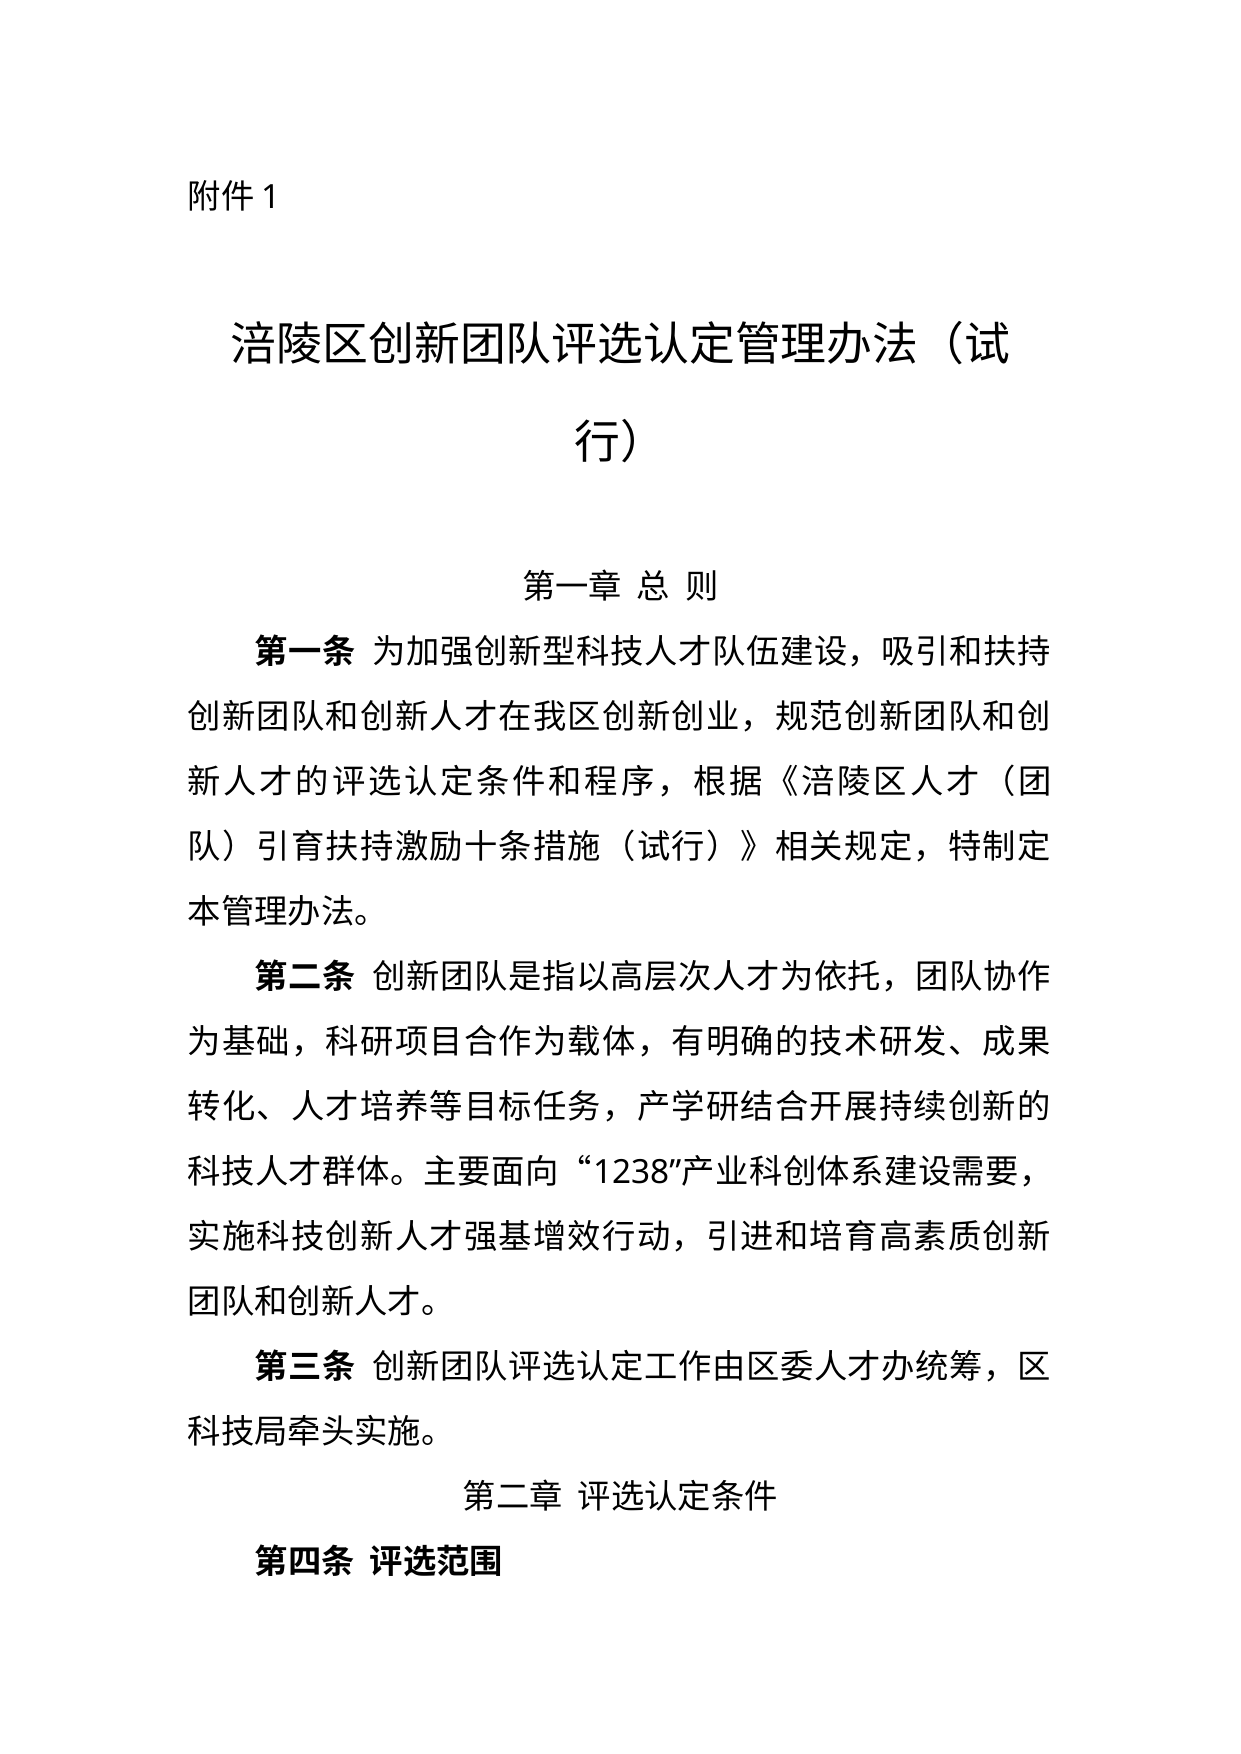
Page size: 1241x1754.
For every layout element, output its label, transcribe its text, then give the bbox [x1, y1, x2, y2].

text 第二条 创新团队是指以高层次人才为依托，团队协作为基础，科研项目合作为载体，有明确的技术研发、成果转化、人才培养等目标任务，产学研结合开展持续创新的科技人才群体。主要面向“1238”产业科创体系建设需要，实施科技创新人才强基增效行动，引进和培育高素质创新团队和创新人才。 [187, 942, 1053, 1332]
text 第一章 总 则 [187, 552, 1053, 617]
text 涪陵区创新团队评选认定管理办法（试行） [187, 292, 1053, 487]
text 第一条 为加强创新型科技人才队伍建设，吸引和扶持创新团队和创新人才在我区创新创业，规范创新团队和创新人才的评选认定条件和程序，根据《涪陵区人才（团队）引育扶持激励十条措施（试行）》相关规定，特制定本管理办法。 [187, 617, 1053, 942]
text 第三条 创新团队评选认定工作由区委人才办统筹，区科技局牵头实施。 [187, 1332, 1053, 1462]
text 第二章 评选认定条件 [187, 1462, 1053, 1527]
text 附件1 [187, 162, 1053, 227]
text 第四条 评选范围 [187, 1527, 1053, 1592]
